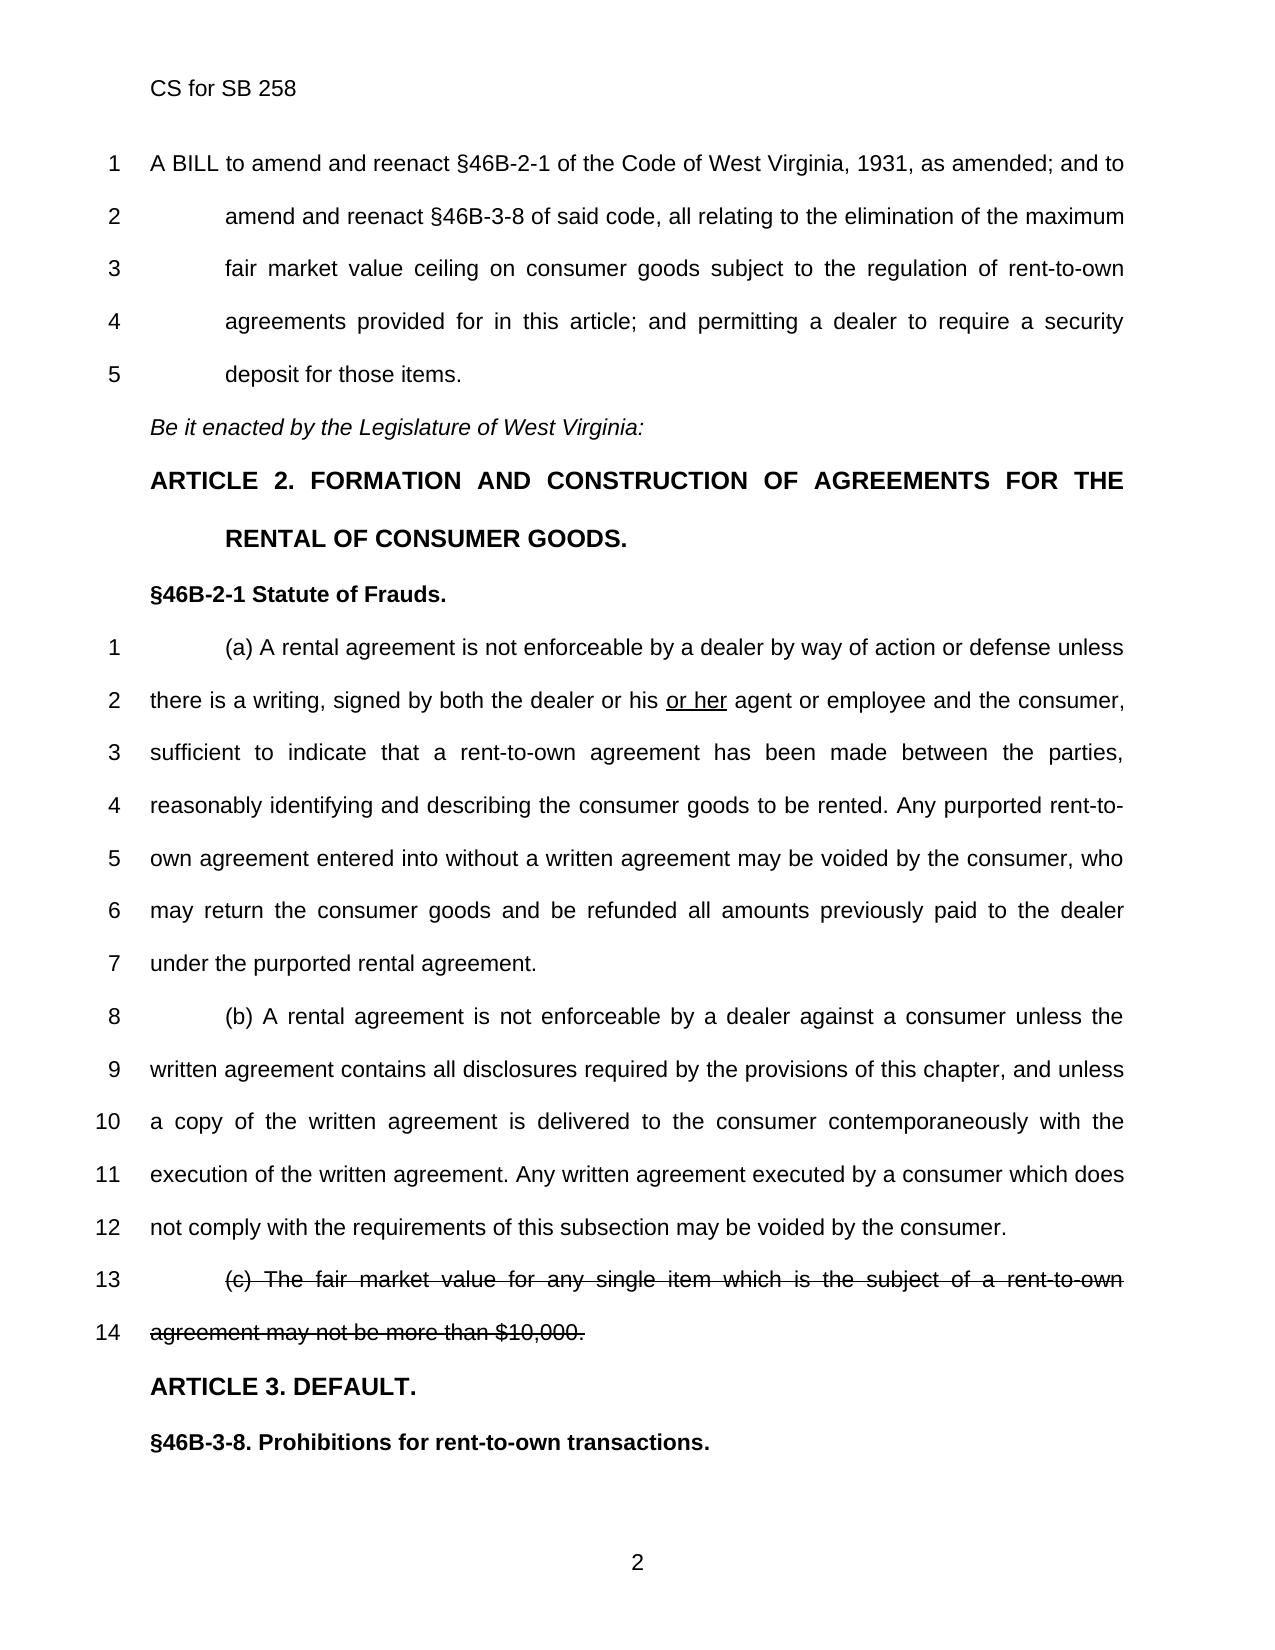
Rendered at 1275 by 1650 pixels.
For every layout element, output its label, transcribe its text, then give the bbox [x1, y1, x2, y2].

subtitle ARTICLE 3. DEFAULT. [150, 1372, 1125, 1401]
text (a) A rental agreement is not enforceable by a dealer by way of action or defense unless there is a writing, signed by both the dealer or his or her agent or employee and the consumer, sufficient to indicate that a rent-to-own agreement has been made between the parties, reasonably identifying and describing the consumer goods to be rented. Any purported rent-to-own agreement entered into without a written agreement may be voided by the consumer, who may return the consumer goods and be refunded all amounts previously paid to the dealer under the purported rental agreement. [150, 634, 1125, 977]
text Be it enacted by the Legislature of West Virginia: [150, 413, 1125, 440]
text (b) A rental agreement is not enforceable by a dealer against a consumer unless the written agreement contains all disclosures required by the provisions of this chapter, and unless a copy of the written agreement is delivered to the consumer contemporaneously with the execution of the written agreement. Any written agreement executed by a consumer which does not comply with the requirements of this subsection may be voided by the consumer. [150, 1003, 1125, 1240]
subtitle ARTICLE 2. FORMATION AND CONSTRUCTION OF AGREEMENTS FOR THE RENTAL OF CONSUMER GOODS. [150, 466, 1125, 552]
subtitle §46B-3-8. Prohibitions for rent-to-own transactions. [150, 1429, 1125, 1456]
subtitle §46B-2-1 Statute of Frauds. [150, 581, 1125, 608]
text (c) The fair market value for any single item which is the subject of a rent-to-own agreement may not be more than $10,000. [150, 1266, 1125, 1346]
title A BILL to amend and reenact §46B-2-1 of the Code of West Virginia, 1931, as amended; and to amend and reenact §46B-3-8 of said code, all relating to the elimination of the maximum fair market value ceiling on consumer goods subject to the regulation of rent-to-own agreements provided for in this article; and permitting a dealer to require a security deposit for those items. [150, 150, 1125, 387]
